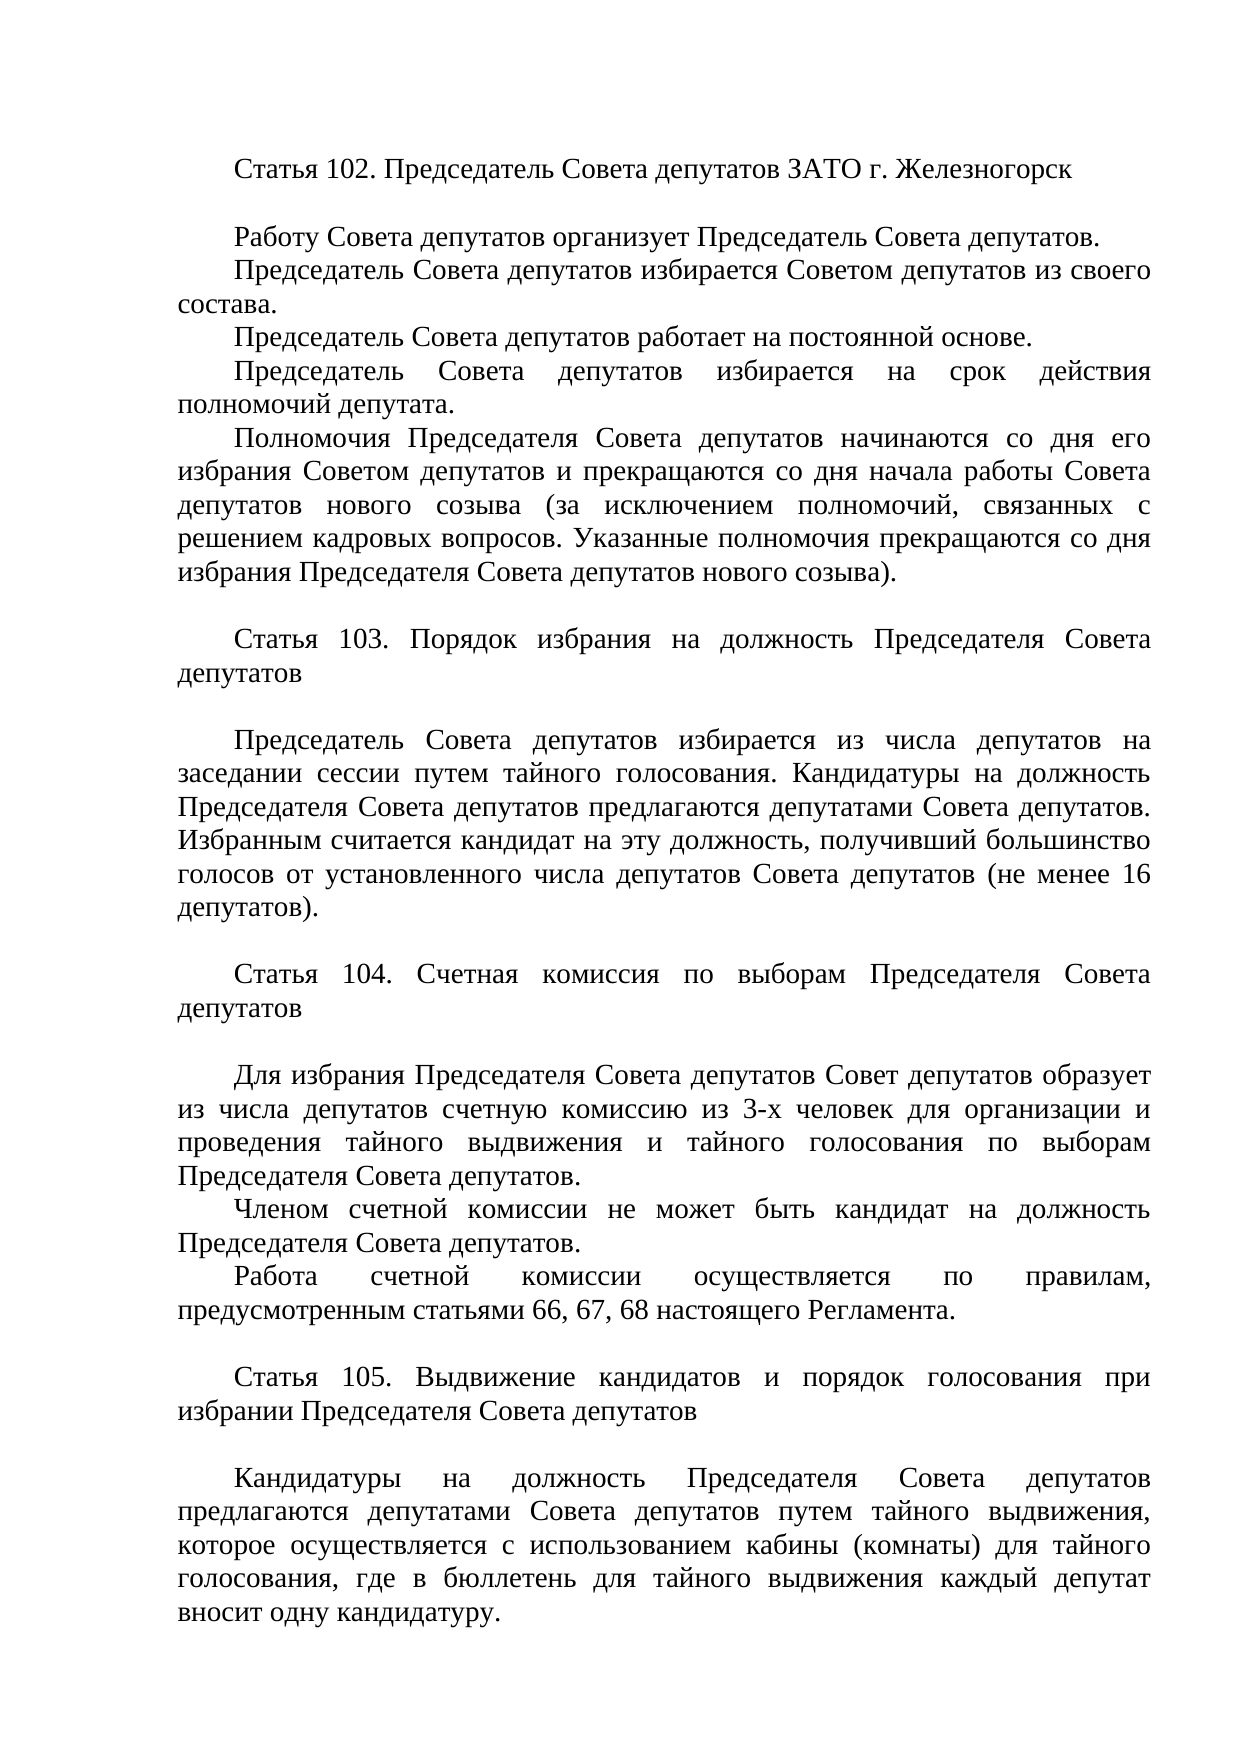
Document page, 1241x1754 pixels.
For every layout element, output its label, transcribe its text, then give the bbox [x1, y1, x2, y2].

text Полномочия Председателя Совета депутатов начинаются со дня его избрания Советом депутатов и прекращаются со дня начала работы Совета депутатов нового созыва (за исключением полномочий, связанных с решением кадровых вопросов. Указанные полномочия прекращаются со дня избрания Председателя Совета депутатов нового созыва). [177, 420, 1152, 588]
text Председатель Совета депутатов избирается на срок действия полномочий депутата. [177, 353, 1152, 420]
text Статья 104. Счетная комиссия по выборам Председателя Совета депутатов [177, 957, 1152, 1024]
text Для избрания Председателя Совета депутатов Совет депутатов образует из числа депутатов счетную комиссию из 3-х человек для организации и проведения тайного выдвижения и тайного голосования по выборам Председателя Совета депутатов. [177, 1057, 1152, 1191]
text Статья 103. Порядок избрания на должность Председателя Совета депутатов [177, 621, 1152, 688]
text Работа счетной комиссии осуществляется по правилам, предусмотренным статьями 66, 67, 68 настоящего Регламента. [177, 1258, 1152, 1326]
text Председатель Совета депутатов избирается Советом депутатов из своего состава. [177, 252, 1152, 319]
text Председатель Совета депутатов избирается из числа депутатов на заседании сессии путем тайного голосования. Кандидатуры на должность Председателя Совета депутатов предлагаются депутатами Совета депутатов. Избранным считается кандидат на эту должность, получивший большинство голосов от установленного числа депутатов Совета депутатов (не менее 16 депутатов). [177, 722, 1152, 923]
text Кандидатуры на должность Председателя Совета депутатов предлагаются депутатами Совета депутатов путем тайного выдвижения, которое осуществляется с использованием кабины (комнаты) для тайного голосования, где в бюллетень для тайного выдвижения каждый депутат вносит одну кандидатуру. [177, 1460, 1152, 1627]
text Членом счетной комиссии не может быть кандидат на должность Председателя Совета депутатов. [177, 1191, 1152, 1258]
text Статья 102. Председатель Совета депутатов ЗАТО г. Железногорск [177, 152, 1152, 185]
text Работу Совета депутатов организует Председатель Совета депутатов. [177, 219, 1152, 252]
text Председатель Совета депутатов работает на постоянной основе. [177, 319, 1152, 353]
text Статья 105. Выдвижение кандидатов и порядок голосования при избрании Председателя Совета депутатов [177, 1359, 1152, 1426]
